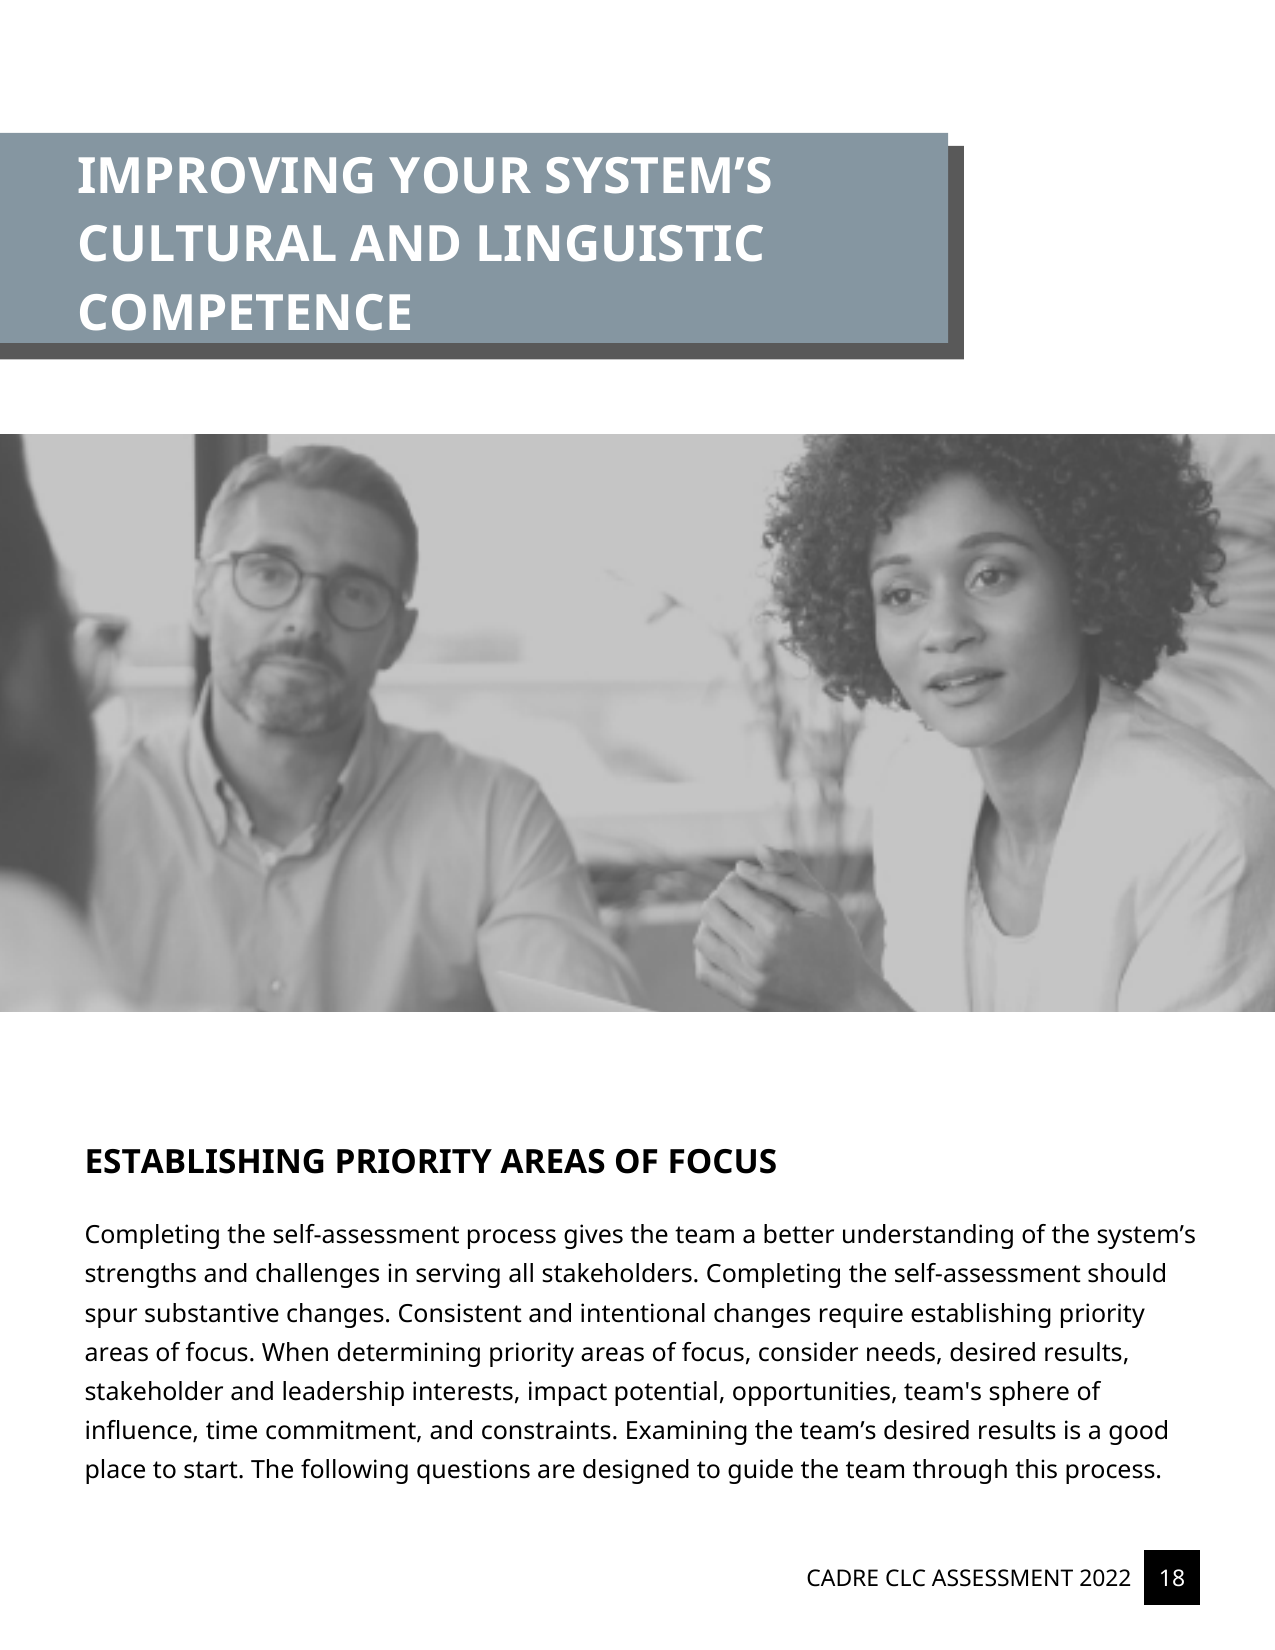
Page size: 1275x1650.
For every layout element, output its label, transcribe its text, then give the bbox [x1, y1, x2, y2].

subtitle ESTABLISHING PRIORITY AREAS OF FOCUS [84, 1137, 900, 1183]
text Completing the self-assessment process gives the team a better understanding of the system’s strengths and challenges in serving all stakeholders. Completing the self-assessment should spur substantive changes. Consistent and intentional changes require establishing priority areas of focus. When determining priority areas of focus, consider needs, desired results, stakeholder and leadership interests, impact potential, opportunities, team's sphere of influence, time commitment, and constraints. Examining the team’s desired results is a good place to start. The following questions are designed to guide the team through this process. [84, 1217, 1200, 1486]
picture [0, 434, 1275, 1012]
